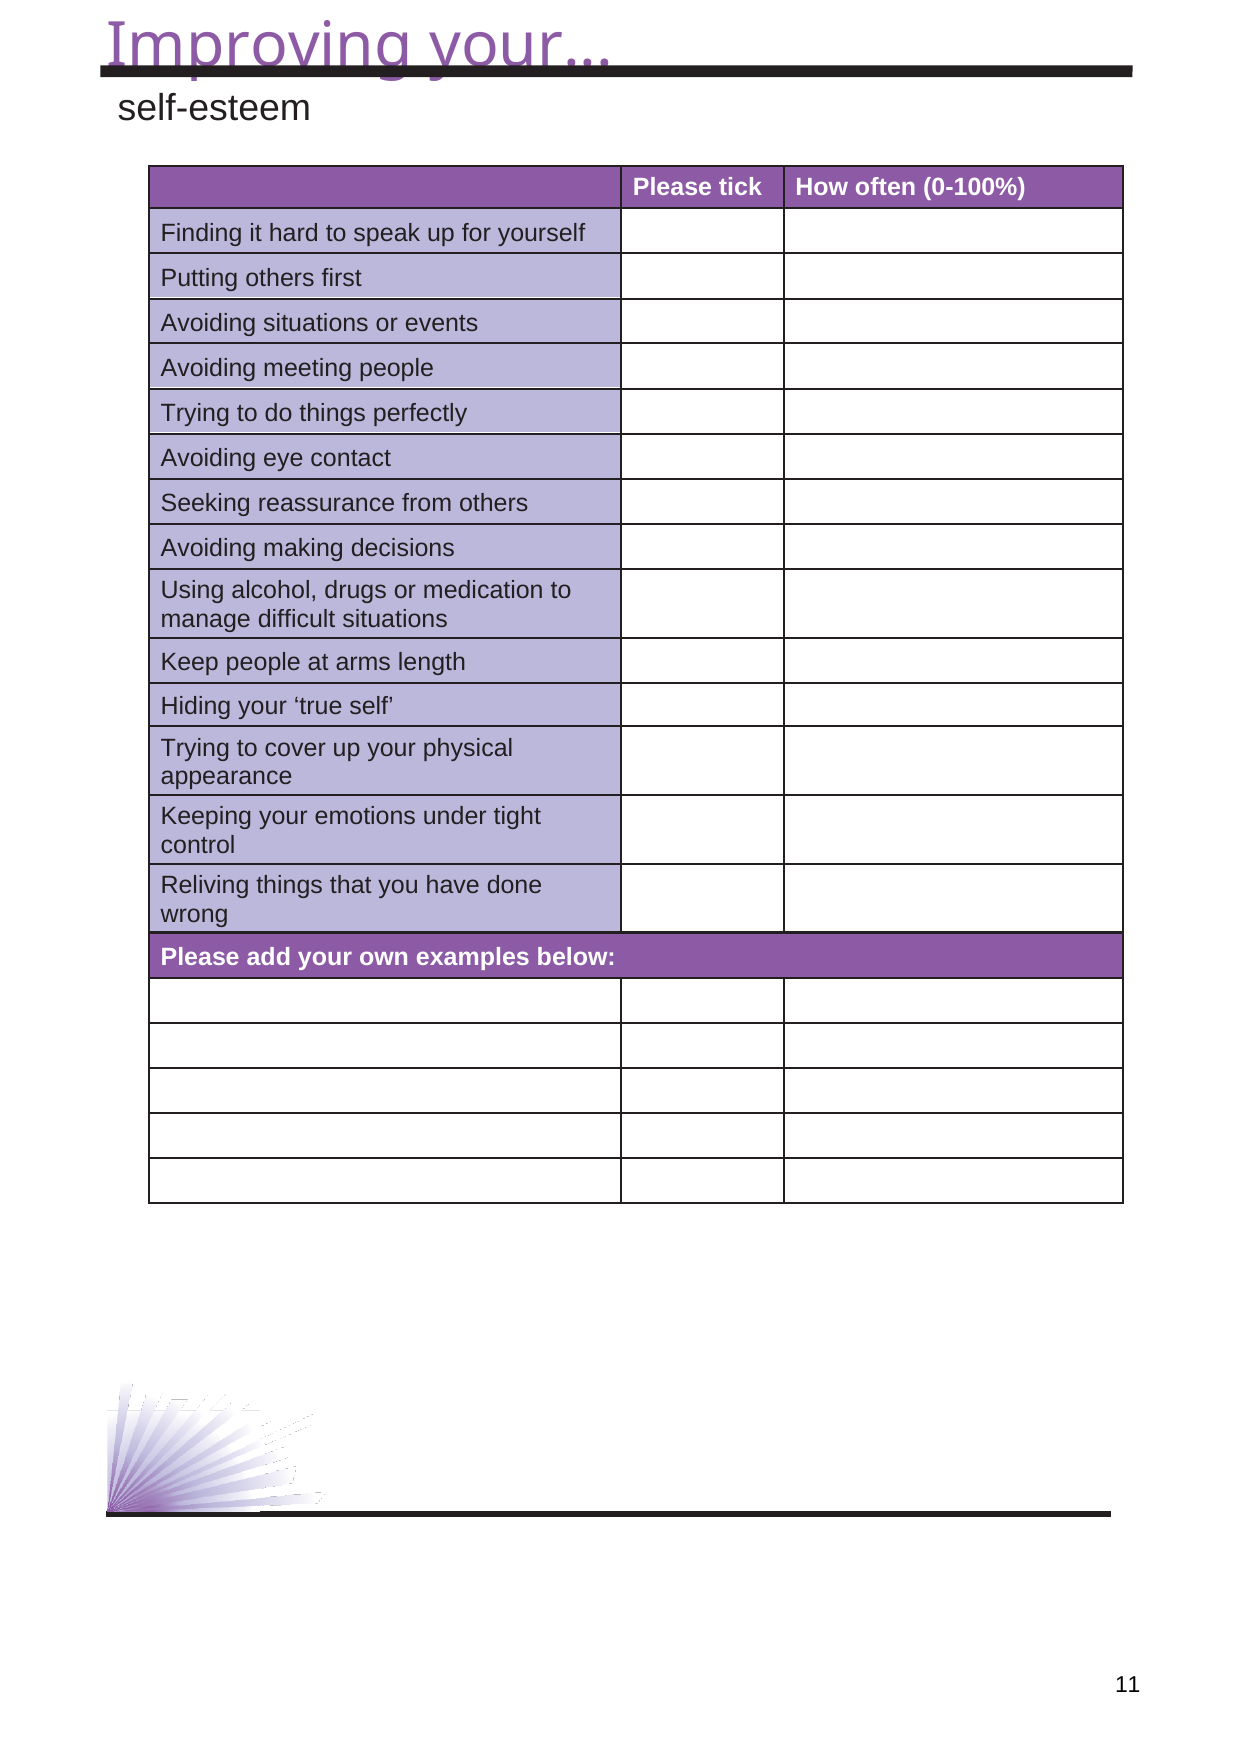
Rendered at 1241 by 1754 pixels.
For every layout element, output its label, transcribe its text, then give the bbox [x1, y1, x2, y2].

table_cell [785, 480, 1122, 523]
table_cell [622, 684, 783, 725]
table_cell [785, 1114, 1122, 1157]
table_cell [150, 167, 620, 207]
table_cell How often (0-100%) [785, 167, 1122, 207]
table_cell [785, 684, 1122, 725]
table_cell Avoiding situations or events [150, 300, 620, 342]
table_cell [622, 390, 783, 432]
table_cell [622, 209, 783, 252]
table_cell [785, 865, 1122, 931]
table_cell Avoiding eye contact [150, 435, 620, 478]
table_cell [785, 796, 1122, 863]
table_cell Keep people at arms length [150, 639, 620, 682]
table_cell Please add your own examples below: [150, 934, 1122, 977]
table_cell [785, 639, 1122, 682]
table_cell [622, 480, 783, 523]
table_cell [785, 570, 1122, 637]
table_cell [622, 1069, 783, 1112]
table_cell [150, 1069, 620, 1112]
table_cell [785, 344, 1122, 387]
table_cell [622, 1159, 783, 1202]
table_cell Using alcohol, drugs or medication to manage difficult situations [150, 570, 620, 637]
table_cell [785, 390, 1122, 432]
table_cell Keeping your emotions under tight control [150, 796, 620, 863]
table_cell [785, 979, 1122, 1022]
table_cell [150, 1114, 620, 1157]
table_cell [785, 525, 1122, 568]
table_cell [622, 525, 783, 568]
table_cell Putting others first [150, 254, 620, 297]
table_cell Hiding your ‘true self’ [150, 684, 620, 725]
table_cell [785, 1024, 1122, 1067]
table_cell [785, 300, 1122, 342]
table_cell Avoiding meeting people [150, 344, 620, 387]
table_cell Avoiding making decisions [150, 525, 620, 568]
table_cell [785, 254, 1122, 297]
table_cell [622, 979, 783, 1022]
table_cell Trying to cover up your physical appearance [150, 727, 620, 794]
table_cell [785, 1069, 1122, 1112]
table_cell [622, 570, 783, 637]
table_cell [622, 300, 783, 342]
table_cell [622, 254, 783, 297]
table_cell [622, 796, 783, 863]
table_cell [622, 344, 783, 387]
table_cell [622, 865, 783, 931]
table_cell Please tick [622, 167, 783, 207]
table_cell [622, 1024, 783, 1067]
table_cell [622, 1114, 783, 1157]
table_cell [622, 435, 783, 478]
table_cell [785, 1159, 1122, 1202]
table_cell [150, 979, 620, 1022]
table_cell [785, 435, 1122, 478]
table_cell Reliving things that you have done wrong [150, 865, 620, 931]
table_cell Seeking reassurance from others [150, 480, 620, 523]
table_cell [622, 727, 783, 794]
table_cell [785, 727, 1122, 794]
table_cell [150, 1159, 620, 1202]
picture [107, 1380, 326, 1512]
table_cell Finding it hard to speak up for yourself [150, 209, 620, 252]
table_cell [785, 209, 1122, 252]
table_cell [622, 639, 783, 682]
table_cell Trying to do things perfectly [150, 390, 620, 432]
table_cell [150, 1024, 620, 1067]
